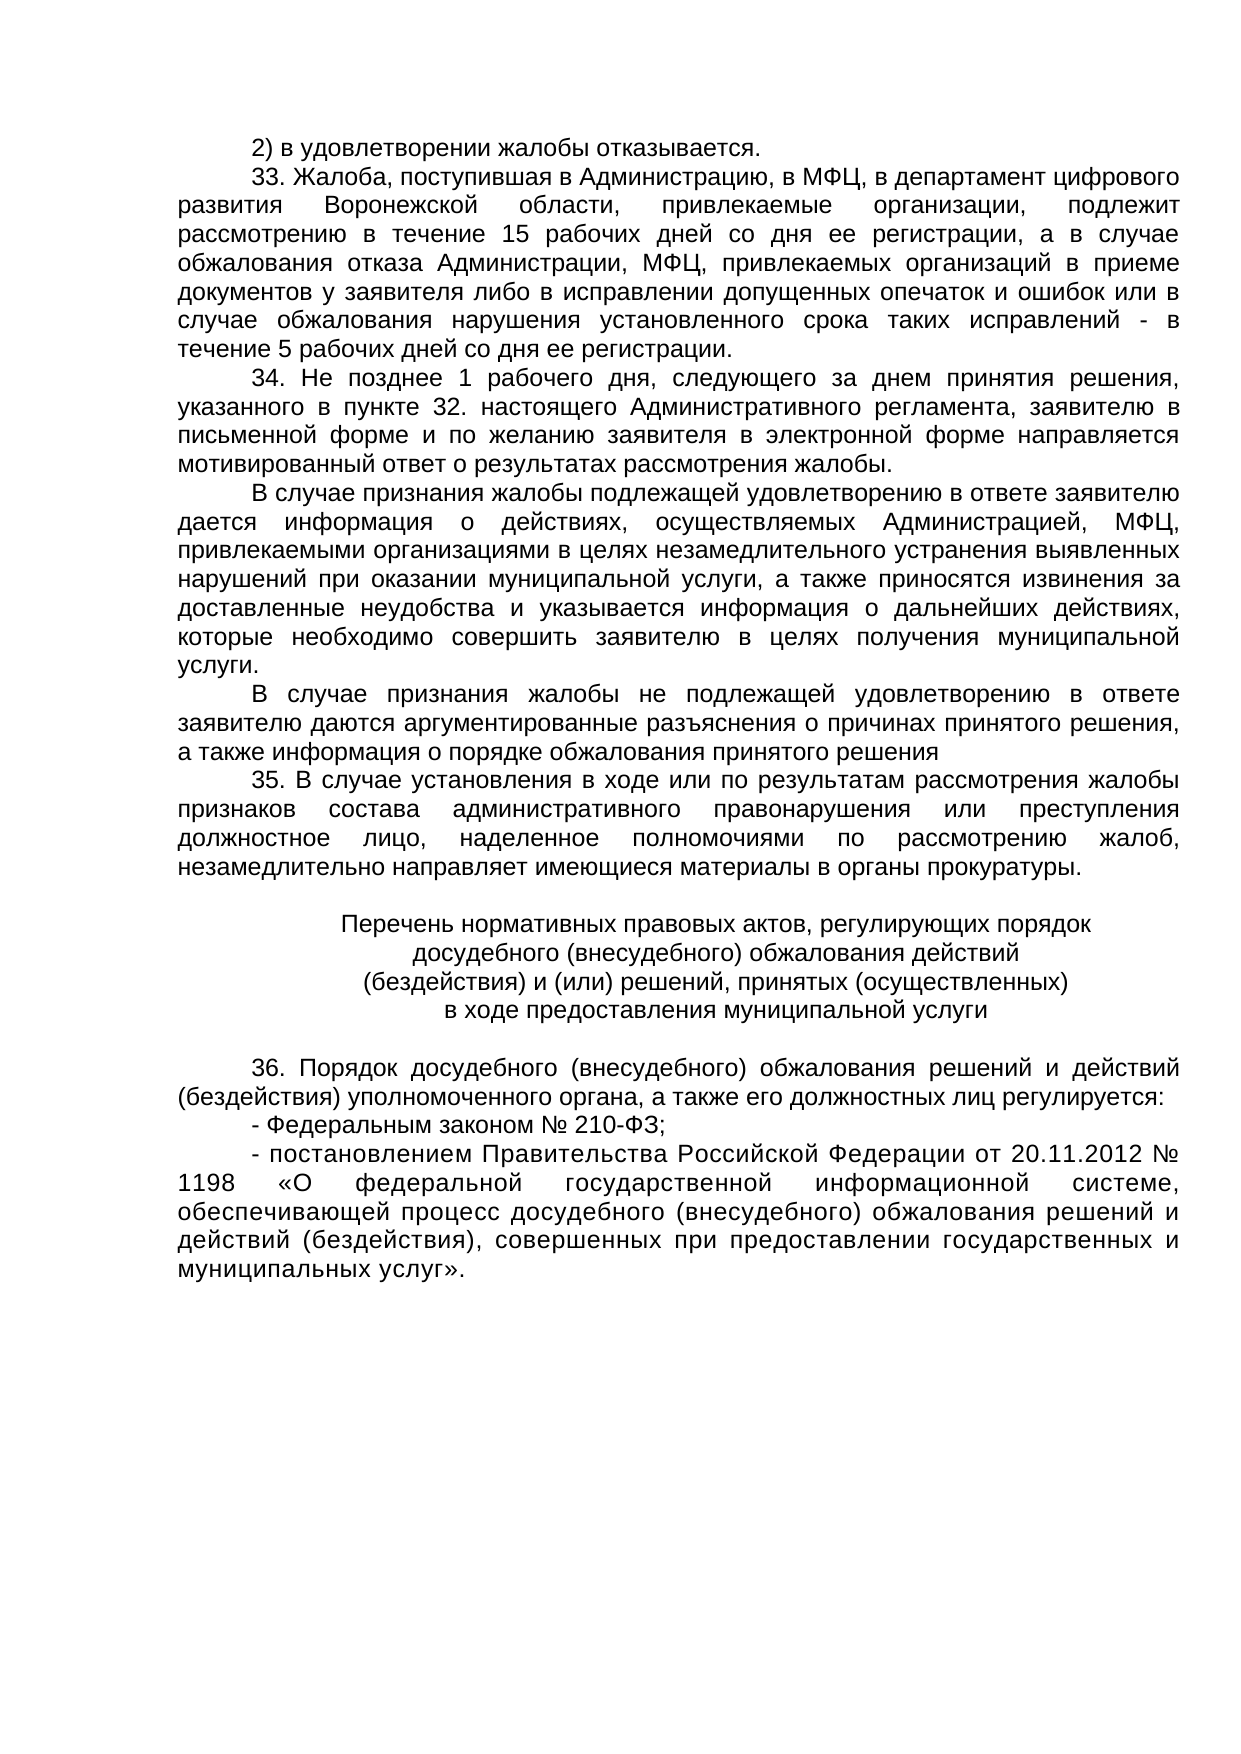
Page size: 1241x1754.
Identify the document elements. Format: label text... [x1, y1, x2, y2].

text В случае признания жалобы подлежащей удовлетворению в ответе заявителю дается информация о действиях, осуществляемых Администрацией, МФЦ, привлекаемыми организациями в целях незамедлительного устранения выявленных нарушений при оказании муниципальной услуги, а также приносятся извинения за доставленные неудобства и указывается информация о дальнейших действиях, которые необходимо совершить заявителю в целях получения муниципальной услуги. [177, 478, 1181, 679]
text 35. В случае установления в ходе или по результатам рассмотрения жалобы признаков состава административного правонарушения или преступления должностное лицо, наделенное полномочиями по рассмотрению жалоб, незамедлительно направляет имеющиеся материалы в органы прокуратуры. [177, 765, 1181, 880]
text 36. Порядок досудебного (внесудебного) обжалования решений и действий (бездействия) уполномоченного органа, а также его должностных лиц регулируется: [177, 1053, 1181, 1110]
text 2) в удовлетворении жалобы отказывается. [177, 133, 1181, 162]
text - Федеральным законом № 210-ФЗ; [177, 1110, 1181, 1139]
text 34. Не позднее 1 рабочего дня, следующего за днем принятия решения, указанного в пункте 32. настоящего Административного регламента, заявителю в письменной форме и по желанию заявителя в электронной форме направляется мотивированный ответ о результатах рассмотрения жалобы. [177, 363, 1181, 478]
text - постановлением Правительства Российской Федерации от 20.11.2012 № 1198 «О федеральной государственной информационной системе, обеспечивающей процесс досудебного (внесудебного) обжалования решений и действий (бездействия), совершенных при предоставлении государственных и муниципальных услуг». [177, 1139, 1181, 1283]
text В случае признания жалобы не подлежащей удовлетворению в ответе заявителю даются аргументированные разъяснения о причинах принятого решения, а также информация о порядке обжалования принятого решения [177, 679, 1181, 765]
subtitle досудебного (внесудебного) обжалования действий [177, 938, 1181, 967]
subtitle (бездействия) и (или) решений, принятых (осуществленных) [177, 967, 1181, 995]
subtitle Перечень нормативных правовых актов, регулирующих порядок [177, 909, 1181, 938]
subtitle в ходе предоставления муниципальной услуги [177, 995, 1181, 1024]
text 33. Жалоба, поступившая в Администрацию, в МФЦ, в департамент цифрового развития Воронежской области, привлекаемые организации, подлежит рассмотрению в течение 15 рабочих дней со дня ее регистрации, а в случае обжалования отказа Администрации, МФЦ, привлекаемых организаций в приеме документов у заявителя либо в исправлении допущенных опечаток и ошибок или в случае обжалования нарушения установленного срока таких исправлений - в течение 5 рабочих дней со дня ее регистрации. [177, 162, 1181, 363]
